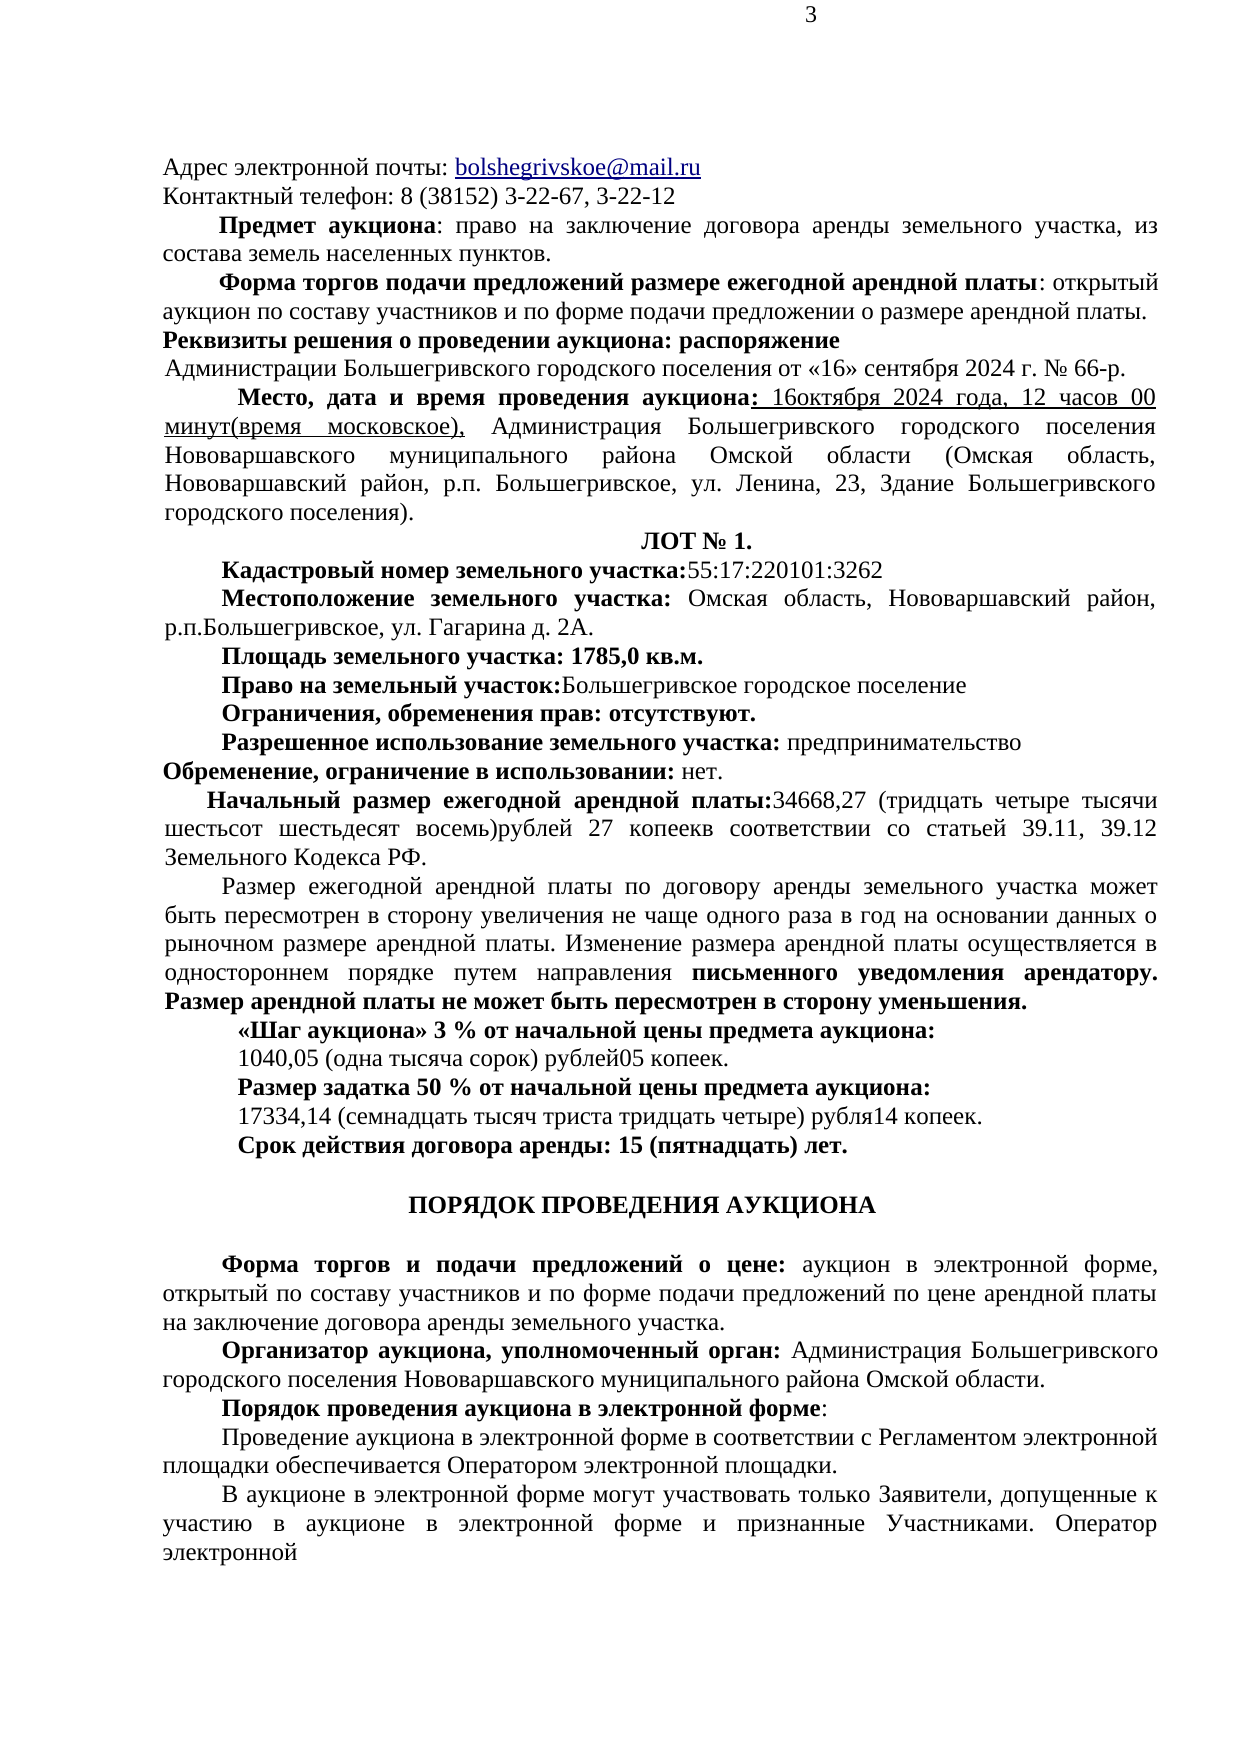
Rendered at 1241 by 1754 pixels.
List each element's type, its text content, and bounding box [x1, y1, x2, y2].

text Размер задатка 50 % от начальной цены предмета аукциона: [164, 1072, 1156, 1101]
text Местоположение земельного участка: Омская область, Нововаршавский район, р.п.Большегривское, ул. Гагарина д. 2А. [164, 583, 1156, 641]
text Организатор аукциона, уполномоченный орган: Администрация Большегривского городского поселения Нововаршавского муниципального района Омской области. [162, 1336, 1158, 1393]
text ПОРЯДОК ПРОВЕДЕНИЯ АУКЦИОНА [408, 1190, 1158, 1218]
text Право на земельный участок:Большегривское городское поселение [164, 670, 1158, 698]
text Форма торгов и подачи предложений о цене: аукцион в электронной форме, открытый по составу участников и по форме подачи предложений по цене арендной платы на заключение договора аренды земельного участка. [162, 1249, 1158, 1336]
text Ограничения, обременения прав: отсутствуют. [164, 698, 1158, 727]
text Место, дата и время проведения аукциона: 16октября 2024 года, 12 часов 00 минут(время московское), Администрация Большегривского городского поселения Нововаршавского муниципального района Омской области (Омская область, Нововаршавский район, р.п. Большегривское, ул. Ленина, 23, Здание Большегривского городского поселения). [164, 382, 1156, 526]
text Адрес электронной почты: bolshegrivskoe@mail.ru [162, 152, 1158, 181]
text ЛОТ № 1. [164, 526, 1156, 555]
text Разрешенное использование земельного участка: предпринимательство [164, 727, 1156, 756]
text Порядок проведения аукциона в электронной форме: [162, 1393, 1158, 1422]
text Контактный телефон: 8 (38152) 3-22-67, 3-22-12 [162, 181, 1158, 210]
text Проведение аукциона в электронной форме в соответствии с Регламентом электронной площадки обеспечивается Оператором электронной площадки. [162, 1422, 1158, 1479]
text Размер ежегодной арендной платы по договору аренды земельного участка может быть пересмотрен в сторону увеличения не чаще одного раза в год на основании данных о рыночном размере арендной платы. Изменение размера арендной платы осуществляется в одностороннем порядке путем направления письменного уведомления арендатору. Размер арендной платы не может быть пересмотрен в сторону уменьшения. [164, 871, 1158, 1015]
text 1040,05 (одна тысяча сорок) рублей05 копеек. [164, 1043, 1156, 1072]
text Реквизиты решения о проведении аукциона: распоряжение [162, 325, 1156, 353]
text Кадастровый номер земельного участка:55:17:220101:3262 [164, 555, 1158, 583]
text Площадь земельного участка: 1785,0 кв.м. [164, 641, 1158, 670]
text Администрации Большегривского городского поселения от «16» сентября 2024 г. № 66-р. [164, 353, 1158, 382]
text В аукционе в электронной форме могут участвовать только Заявители, допущенные к участию в аукционе в электронной форме и признанные Участниками. Оператор электронной [162, 1479, 1158, 1566]
text Предмет аукциона: право на заключение договора аренды земельного участка, из состава земель населенных пунктов. [162, 210, 1158, 267]
text Обременение, ограничение в использовании: нет. [162, 756, 1158, 785]
text 17334,14 (семнадцать тысяч триста тридцать четыре) рубля14 копеек. [164, 1101, 1156, 1130]
text Начальный размер ежегодной арендной платы:34668,27 (тридцать четыре тысячи шестьсот шестьдесят восемь)рублей 27 копеекв соответствии со статьей 39.11, 39.12 Земельного Кодекса РФ. [164, 785, 1158, 871]
text «Шаг аукциона» 3 % от начальной цены предмета аукциона: [164, 1015, 1156, 1043]
text Срок действия договора аренды: 15 (пятнадцать) лет. [164, 1130, 1158, 1158]
text Форма торгов подачи предложений размере ежегодной арендной платы: открытый аукцион по составу участников и по форме подачи предложении о размере арендной платы. [162, 267, 1158, 325]
